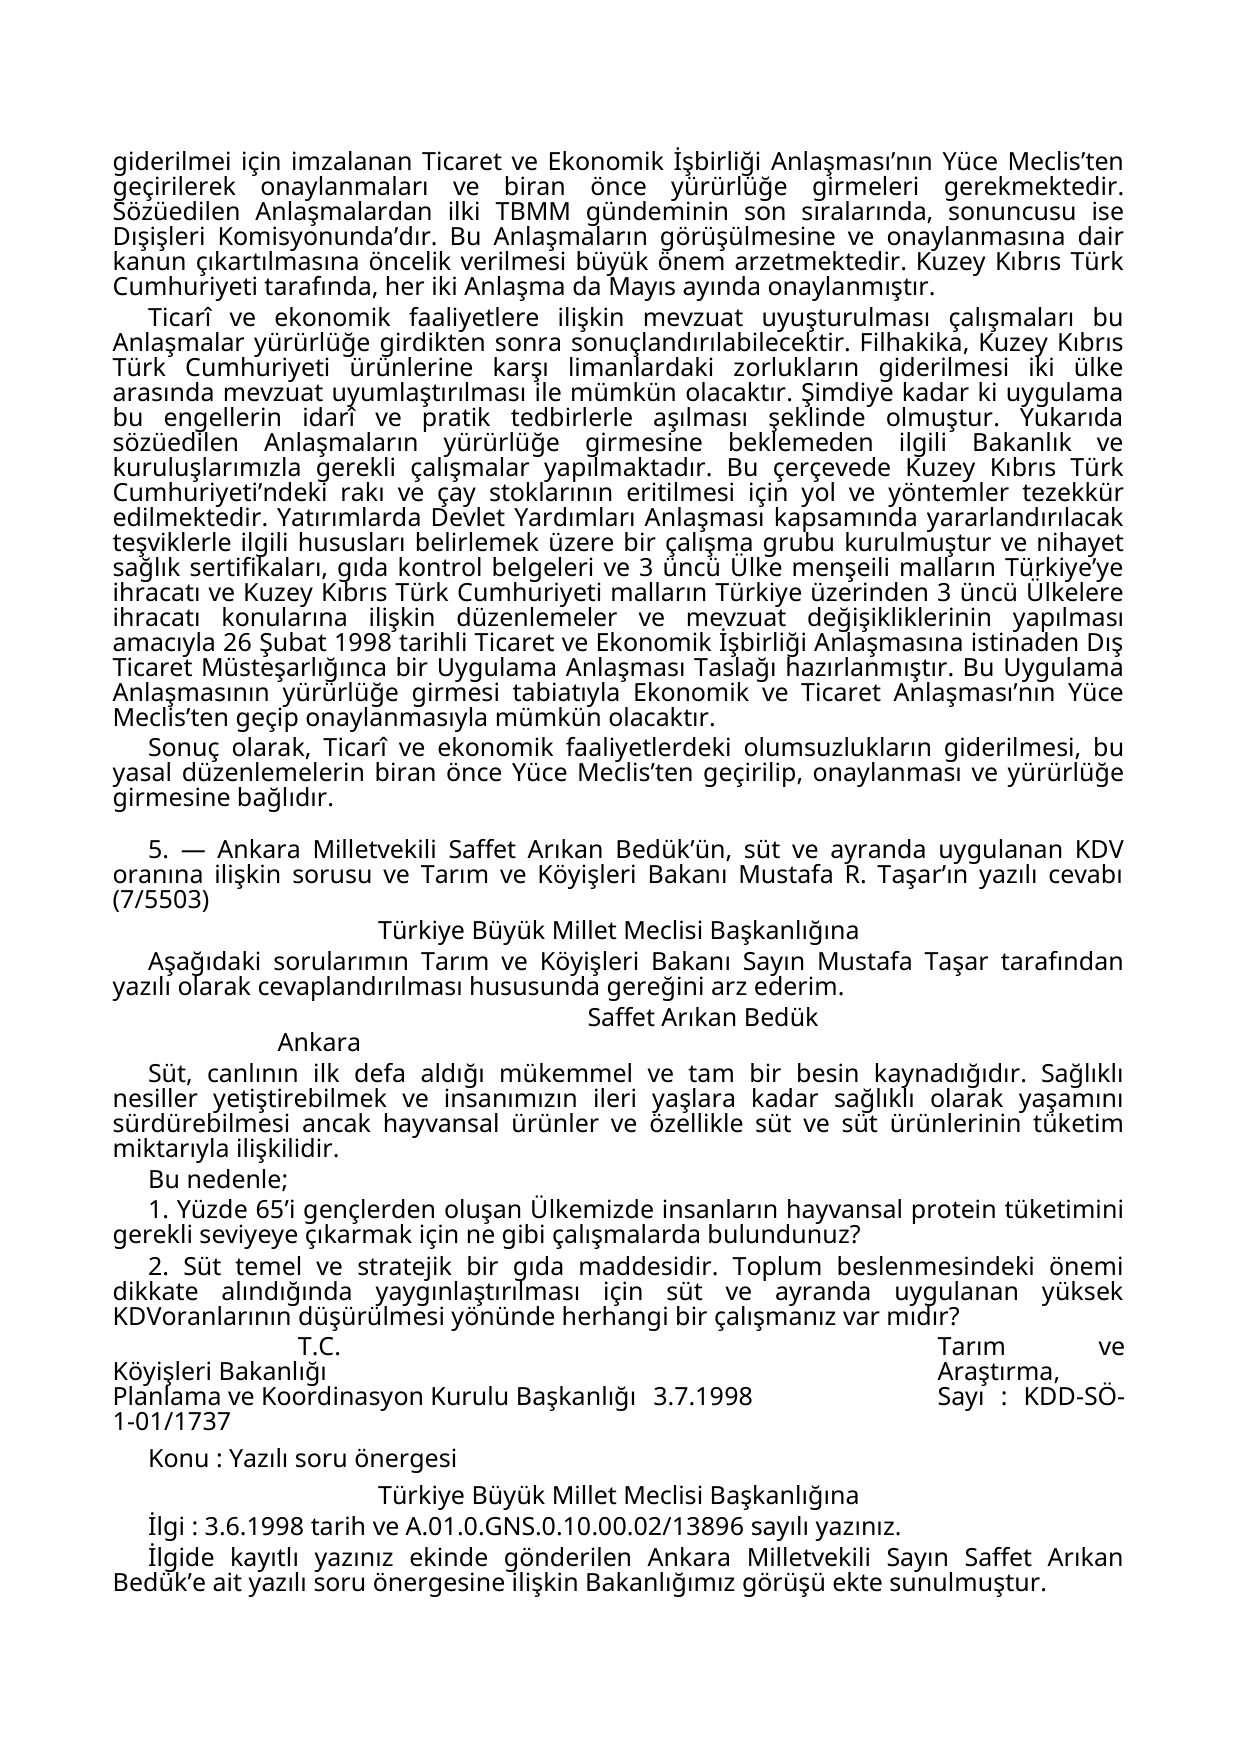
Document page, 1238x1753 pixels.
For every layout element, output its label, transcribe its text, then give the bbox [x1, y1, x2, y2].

text T.C. Tarım ve Köyişleri Bakanlığı Araştırma, Planlama ve Koordinasyon Kurulu Başkanlığı 3.7.1998 Sayı : KDD-SÖ-1-01/1737 [112, 1336, 1125, 1436]
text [112, 150, 1125, 300]
text Türkiye Büyük Millet Meclisi Başkanlığına [112, 1484, 1125, 1509]
text İlgi : 3.6.1998 tarih ve A.01.0.GNS.0.10.00.02/13896 sayılı yazınız. [112, 1515, 1125, 1540]
text Bu nedenle; [112, 1168, 1125, 1193]
text Ticarî ve ekonomik faaliyetlere ilişkin mevzuat uyuşturulması çalışmaları bu Anlaşmalar yürürlüğe girdikten sonra sonuçlandırılabilecektir. Filhakika, Kuzey Kıbrıs Türk Cumhuriyeti ürünlerine karşı limanlardaki zorlukların giderilmesi iki ülke arasında mevzuat uyumlaştırılması ile mümkün olacaktır. Şimdiye kadar ki uygulama bu engellerin idarî ve pratik tedbirlerle aşılması şeklinde olmuştur. Yukarıda sözüedilen Anlaşmaların yürürlüğe girmesine beklemeden ilgili Bakanlık ve kuruluşlarımızla gerekli çalışmalar yapılmaktadır. Bu çerçevede Kuzey Kıbrıs Türk Cumhuriyeti’ndeki rakı ve çay stoklarının eritilmesi için yol ve yöntemler tezekkür edilmektedir. Yatırımlarda Devlet Yardımları Anlaşması kapsamında yararlandırılacak teşviklerle ilgili hususları belirlemek üzere bir çalışma grubu kurulmuştur ve nihayet sağlık sertifikaları, gıda kontrol belgeleri ve 3 üncü Ülke menşeili malların Türkiye’ye ihracatı ve Kuzey Kıbrıs Türk Cumhuriyeti malların Türkiye üzerinden 3 üncü Ülkelere ihracatı konularına ilişkin düzenlemeler ve mevzuat değişikliklerinin yapılması amacıyla 26 Şubat 1998 tarihli Ticaret ve Ekonomik İşbirliği Anlaşmasına istinaden Dış Ticaret Müsteşarlığınca bir Uygulama Anlaşması Taslağı hazırlanmıştır. Bu Uygulama Anlaşmasının yürürlüğe girmesi tabiatıyla Ekonomik ve Ticaret Anlaşması’nın Yüce Meclis’ten geçip onaylanmasıyla mümkün olacaktır. [112, 306, 1125, 731]
text Sonuç olarak, Ticarî ve ekonomik faaliyetlerdeki olumsuzlukların giderilmesi, bu yasal düzenlemelerin biran önce Yüce Meclis’ten geçirilip, onaylanması ve yürürlüğe girmesine bağlıdır. [112, 737, 1125, 812]
text İlgide kayıtlı yazınız ekinde gönderilen Ankara Milletvekili Sayın Saffet Arıkan Bedük’e ait yazılı soru önergesine ilişkin Bakanlığımız görüşü ekte sunulmuştur. [112, 1546, 1125, 1596]
text Saffet Arıkan Bedük Ankara [112, 1006, 1125, 1056]
text Konu : Yazılı soru önergesi [112, 1448, 1125, 1473]
text Türkiye Büyük Millet Meclisi Başkanlığına [112, 919, 1125, 944]
text 2. Süt temel ve stratejik bir gıda maddesidir. Toplum beslenmesindeki önemi dikkate alındığında yaygınlaştırılması için süt ve ayranda uygulanan yüksek KDVoranlarının düşürülmesi yönünde herhangi bir çalışmanız var mıdır? [112, 1255, 1125, 1330]
text Aşağıdaki sorularımın Tarım ve Köyişleri Bakanı Sayın Mustafa Taşar tarafından yazılı olarak cevaplandırılması hususunda gereğini arz ederim. [112, 950, 1125, 1000]
text 1. Yüzde 65’i gençlerden oluşan Ülkemizde insanların hayvansal protein tüketimini gerekli seviyeye çıkarmak için ne gibi çalışmalarda bulundunuz? [112, 1199, 1125, 1249]
text Süt, canlının ilk defa aldığı mükemmel ve tam bir besin kaynadığıdır. Sağlıklı nesiller yetiştirebilmek ve insanımızın ileri yaşlara kadar sağlıklı olarak yaşamını sürdürebilmesi ancak hayvansal ürünler ve özellikle süt ve süt ürünlerinin tüketim miktarıyla ilişkilidir. [112, 1062, 1125, 1162]
text 5. — Ankara Milletvekili Saffet Arıkan Bedük’ün, süt ve ayranda uygulanan KDV oranına ilişkin sorusu ve Tarım ve Köyişleri Bakanı Mustafa R. Taşar’ın yazılı cevabı (7/5503) [112, 838, 1125, 913]
